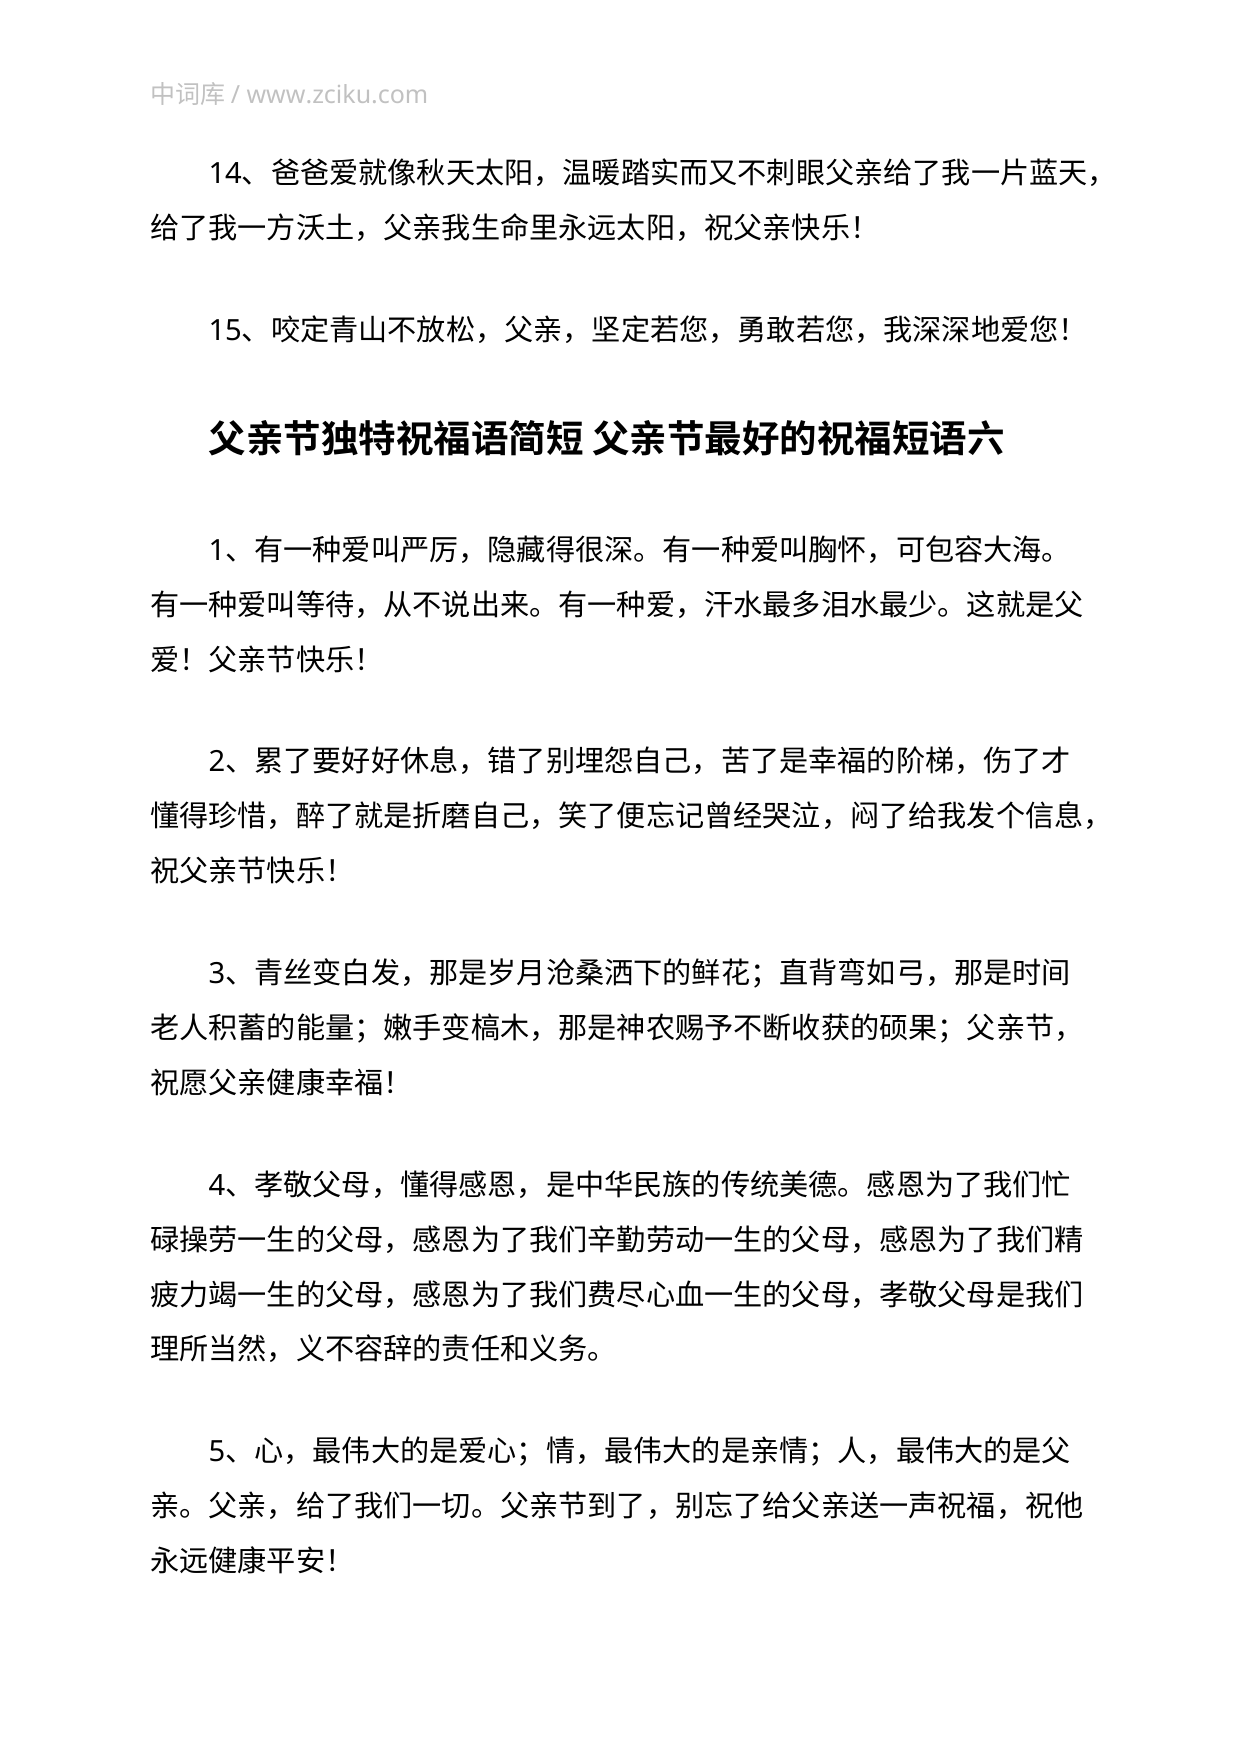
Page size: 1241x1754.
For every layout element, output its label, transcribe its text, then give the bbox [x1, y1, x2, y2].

text 4、孝敬父母，懂得感恩，是中华民族的传统美德。感恩为了我们忙碌操劳一生的父母，感恩为了我们辛勤劳动一生的父母，感恩为了我们精疲力竭一生的父母，感恩为了我们费尽心血一生的父母，孝敬父母是我们理所当然，义不容辞的责任和义务。 [150, 1161, 1090, 1368]
text 5、心，最伟大的是爱心；情，最伟大的是亲情；人，最伟大的是父亲。父亲，给了我们一切。父亲节到了，别忘了给父亲送一声祝福，祝他永远健康平安！ [150, 1428, 1090, 1580]
text 3、青丝变白发，那是岁月沧桑洒下的鲜花；直背弯如弓，那是时间老人积蓄的能量；嫩手变槁木，那是神农赐予不断收获的硕果；父亲节，祝愿父亲健康幸福！ [150, 949, 1090, 1102]
text 15、咬定青山不放松，父亲，坚定若您，勇敢若您，我深深地爱您！ [150, 307, 1090, 349]
text 父亲节独特祝福语简短 父亲节最好的祝福短语六 [150, 409, 1090, 463]
text 14、爸爸爱就像秋天太阳，温暖踏实而又不刺眼父亲给了我一片蓝天，给了我一方沃土，父亲我生命里永远太阳，祝父亲快乐！ [150, 150, 1090, 247]
text 1、有一种爱叫严厉，隐藏得很深。有一种爱叫胸怀，可包容大海。有一种爱叫等待，从不说出来。有一种爱，汗水最多泪水最少。这就是父爱！父亲节快乐！ [150, 526, 1090, 678]
text 2、累了要好好休息，错了别埋怨自己，苦了是幸福的阶梯，伤了才懂得珍惜，醉了就是折磨自己，笑了便忘记曾经哭泣，闷了给我发个信息，祝父亲节快乐！ [150, 738, 1090, 890]
